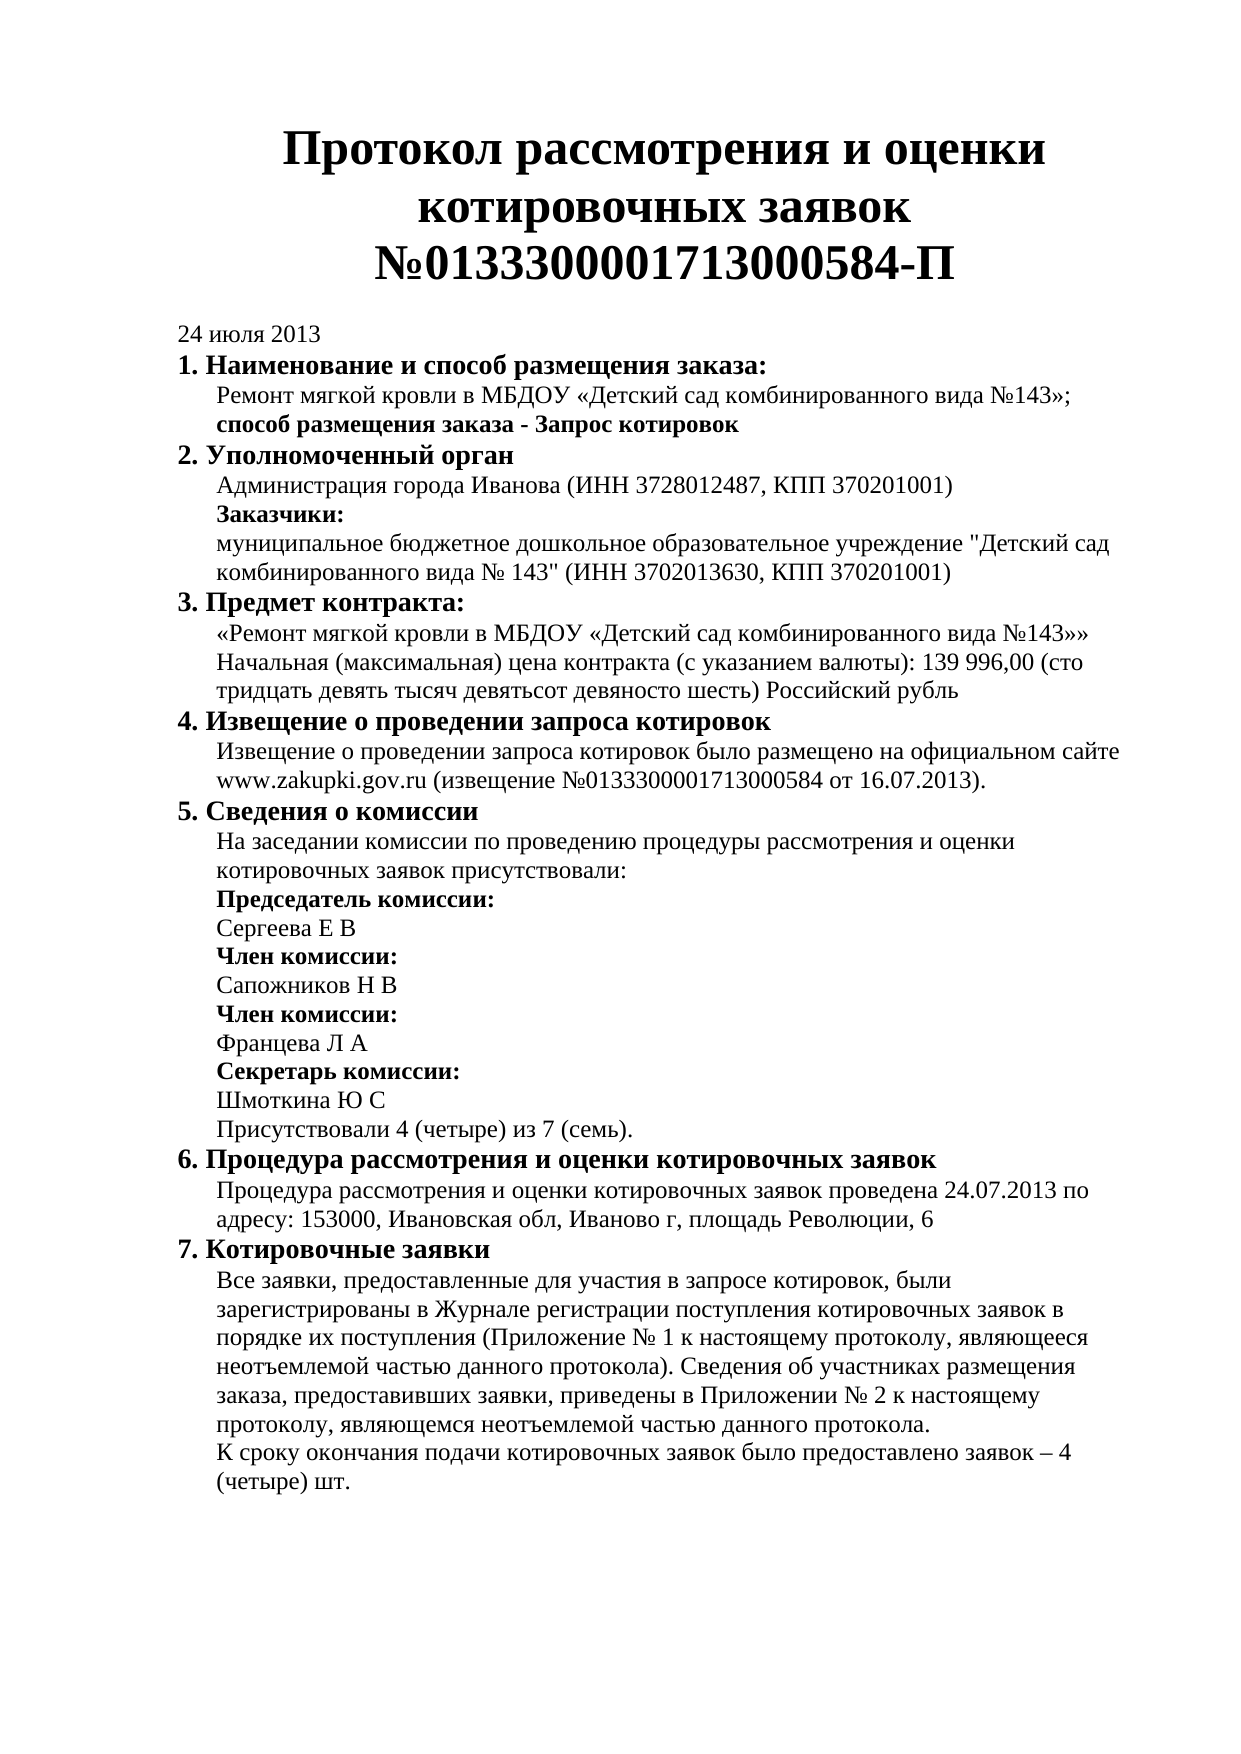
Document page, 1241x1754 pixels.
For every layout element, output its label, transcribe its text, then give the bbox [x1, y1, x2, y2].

text 7. Котировочные заявки [177, 1232, 1152, 1265]
text Администрация города Иванова (ИНН 3728012487, КПП 370201001) [216, 470, 1152, 499]
text 5. Сведения о комиссии [177, 794, 1152, 826]
text Заказчики: [216, 499, 1152, 528]
text 2. Уполномоченный орган [177, 438, 1152, 470]
text 4. Извещение о проведении запроса котировок [177, 704, 1152, 736]
text муниципальное бюджетное дошкольное образовательное учреждение "Детский сад комбинированного вида № 143" (ИНН 3702013630, КПП 370201001) [216, 528, 1152, 585]
text На заседании комиссии по проведению процедуры рассмотрения и оценки котировочных заявок присутствовали: [216, 826, 1152, 884]
text 1. Наименование и способ размещения заказа: [177, 348, 1152, 381]
text Присутствовали 4 (четыре) из 7 (семь). [216, 1114, 1152, 1143]
text 6. Процедура рассмотрения и оценки котировочных заявок [177, 1143, 1152, 1175]
text Председатель комиссии: Сергеева Е В [216, 884, 1152, 941]
text Процедура рассмотрения и оценки котировочных заявок проведена 24.07.2013 по адресу: 153000, Ивановская обл, Иваново г, площадь Революции, 6 [216, 1175, 1152, 1232]
text Извещение о проведении запроса котировок было размещено на официальном сайте www.zakupki.gov.ru (извещение №0133300001713000584 от 16.07.2013). [216, 736, 1152, 794]
text 24 июля 2013 [177, 291, 1152, 348]
text Протокол рассмотрения и оценки котировочных заявок №0133300001713000584-П [177, 118, 1152, 291]
text Секретарь комиссии: Шмоткина Ю С [216, 1056, 1152, 1114]
text Ремонт мягкой кровли в МБДОУ «Детский сад комбинированного вида №143»; способ размещения заказа - Запрос котировок [216, 381, 1152, 438]
text 3. Предмет контракта: [177, 585, 1152, 618]
text Член комиссии: Сапожников Н В [216, 941, 1152, 999]
text К сроку окончания подачи котировочных заявок было предоставлено заявок – 4 (четыре) шт. [216, 1437, 1152, 1495]
text Все заявки, предоставленные для участия в запросе котировок, были зарегистрированы в Журнале регистрации поступления котировочных заявок в порядке их поступления (Приложение № 1 к настоящему протоколу, являющееся неотъемлемой частью данного протокола). Сведения об участниках размещения заказа, предоставивших заявки, приведены в Приложении № 2 к настоящему протоколу, являющемся неотъемлемой частью данного протокола. [216, 1265, 1152, 1437]
text Член комиссии: Францева Л А [216, 999, 1152, 1056]
text «Ремонт мягкой кровли в МБДОУ «Детский сад комбинированного вида №143»» Начальная (максимальная) цена контракта (с указанием валюты): 139 996,00 (сто тридцать девять тысяч девятьсот девяносто шесть) Российский рубль [216, 618, 1152, 704]
